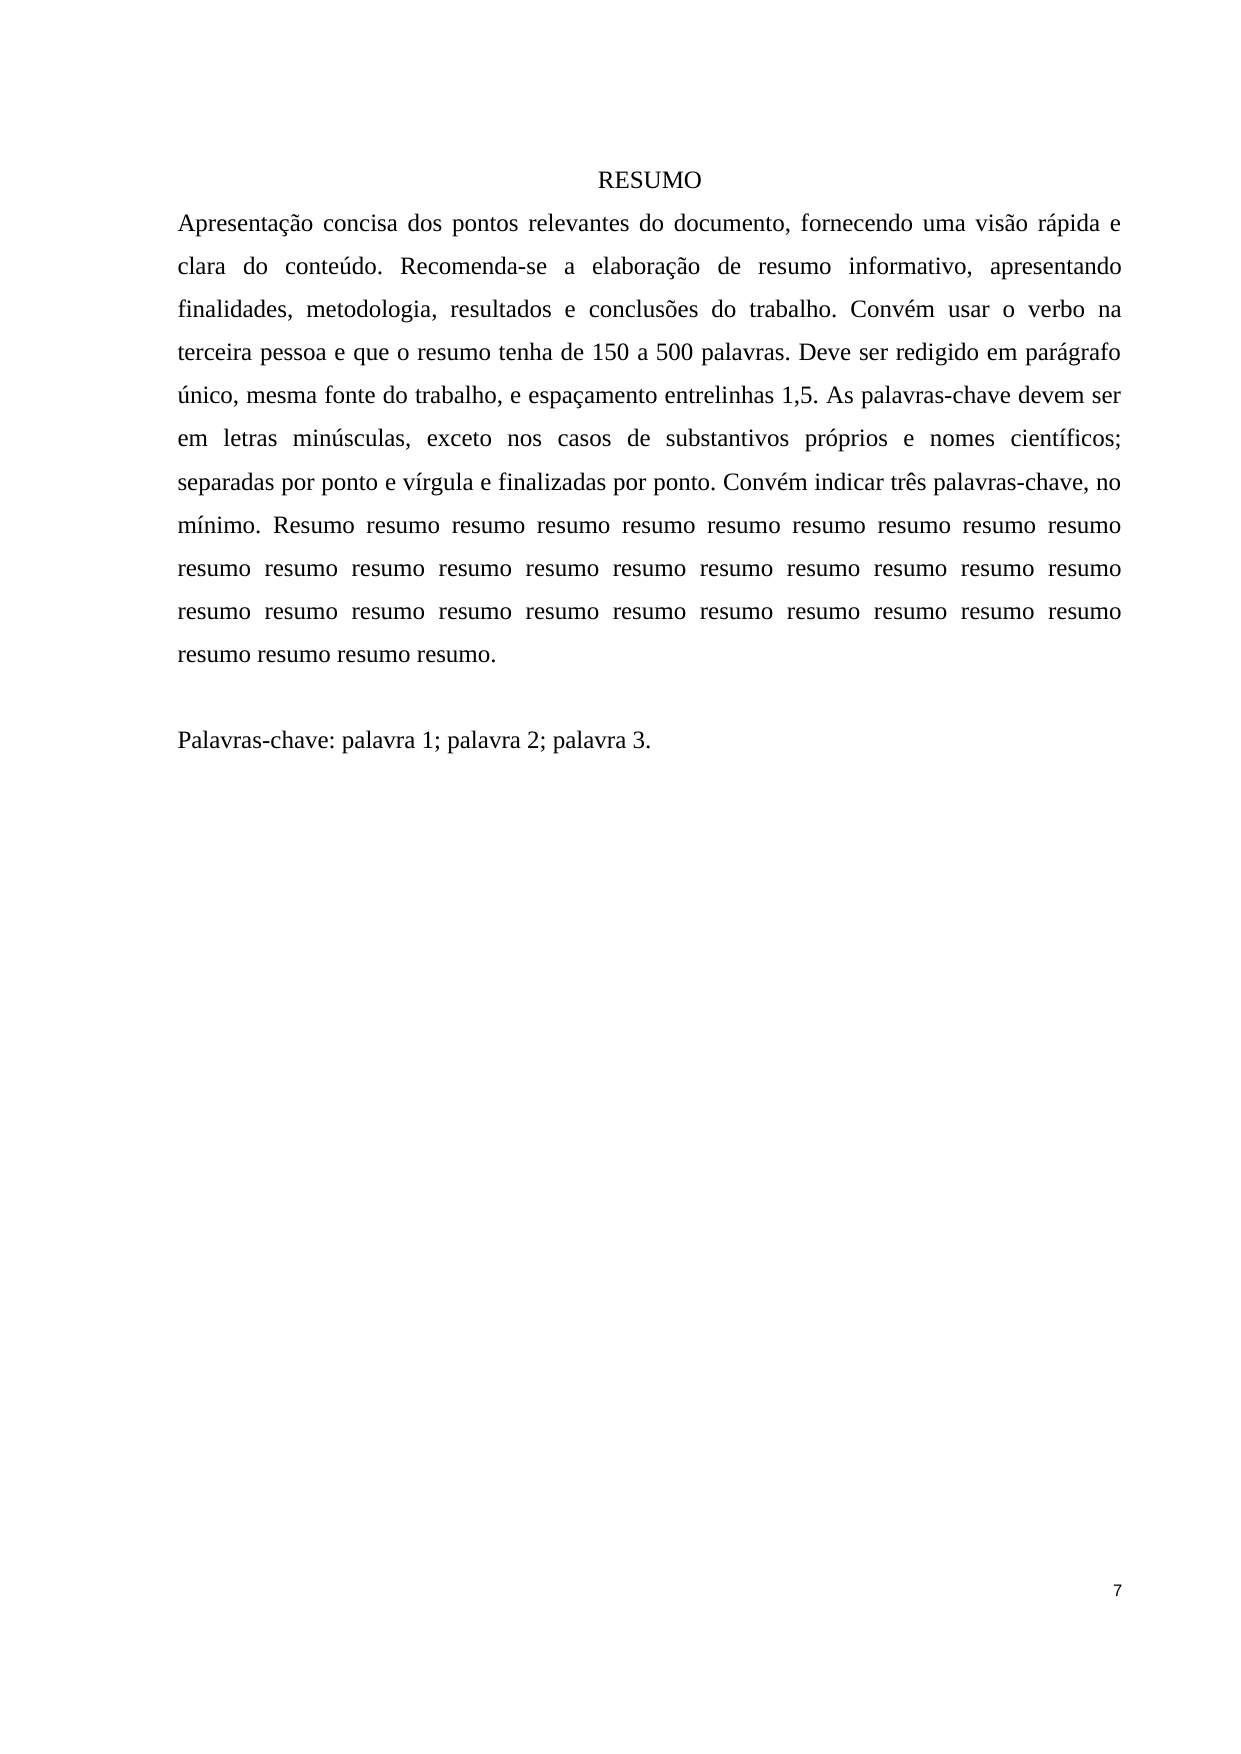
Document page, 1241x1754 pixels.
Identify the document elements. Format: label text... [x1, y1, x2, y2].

text RESUMO [177, 165, 1122, 193]
text Palavras-chave: palavra 1; palavra 2; palavra 3. [177, 725, 1122, 754]
text Apresentação concisa dos pontos relevantes do documento, fornecendo uma visão rápida e clara do conteúdo. Recomenda-se a elaboração de resumo informativo, apresentando finalidades, metodologia, resultados e conclusões do trabalho. Convém usar o verbo na terceira pessoa e que o resumo tenha de 150 a 500 palavras. Deve ser redigido em parágrafo único, mesma fonte do trabalho, e espaçamento entrelinhas 1,5. As palavras-chave devem ser em letras minúsculas, exceto nos casos de substantivos próprios e nomes científicos; separadas por ponto e vírgula e finalizadas por ponto. Convém indicar três palavras-chave, no mínimo. Resumo resumo resumo resumo resumo resumo resumo resumo resumo resumo resumo resumo resumo resumo resumo resumo resumo resumo resumo resumo resumo resumo resumo resumo resumo resumo resumo resumo resumo resumo resumo resumo resumo resumo resumo resumo. [177, 208, 1122, 668]
